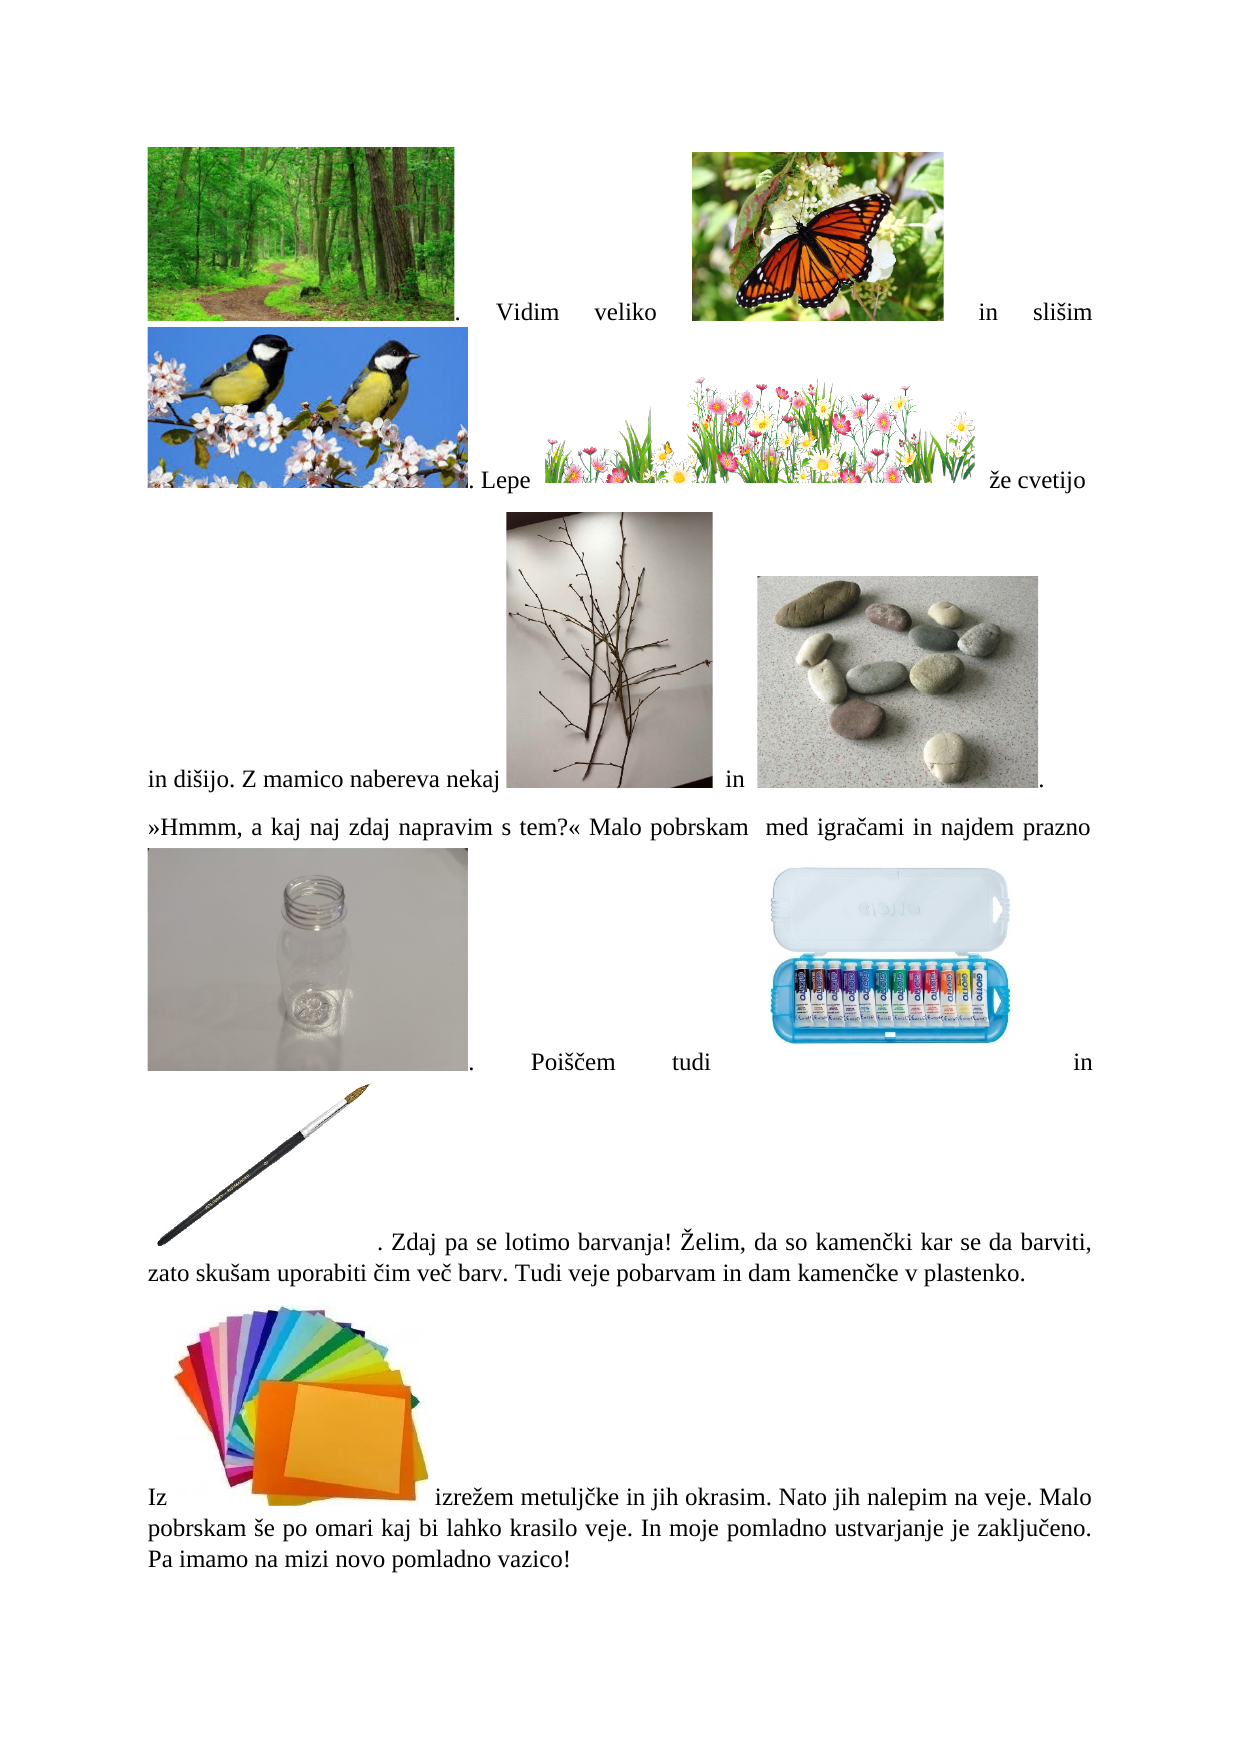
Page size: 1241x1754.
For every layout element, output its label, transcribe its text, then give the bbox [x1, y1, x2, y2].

picture [147, 1078, 377, 1251]
picture [767, 842, 1017, 1071]
picture [692, 152, 944, 321]
picture [147, 848, 468, 1071]
picture [757, 576, 1039, 788]
text Iz izrežem metuljčke in jih okrasim. Nato jih nalepim na veje. Malo pobrskam še po omari kaj bi lahko krasilo veje. In moje pomladno ustvarjanje je zaključeno. Pa imamo na mizi novo pomladno vazico! [148, 1306, 1093, 1573]
picture [147, 147, 455, 321]
picture [536, 355, 983, 488]
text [148, 148, 1093, 493]
picture [173, 1305, 429, 1506]
picture [506, 512, 713, 788]
